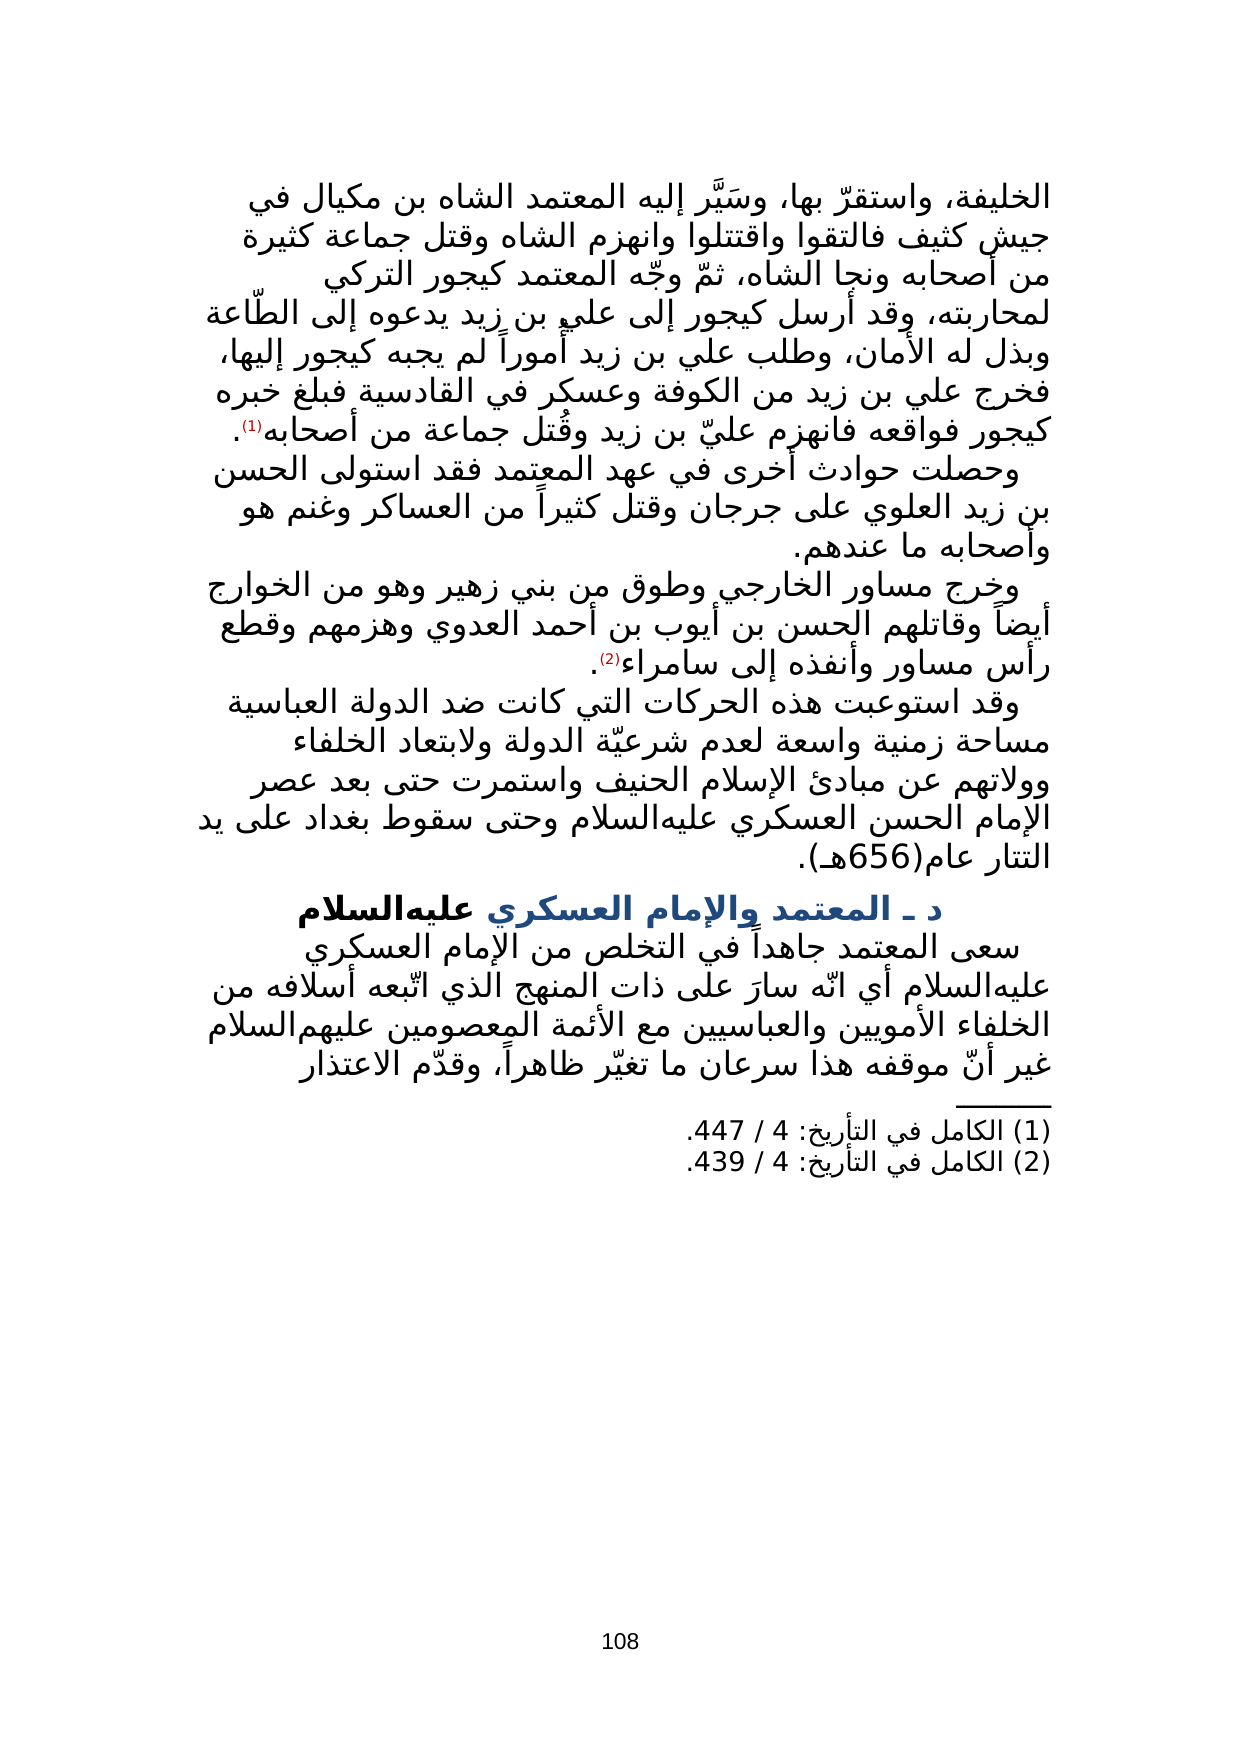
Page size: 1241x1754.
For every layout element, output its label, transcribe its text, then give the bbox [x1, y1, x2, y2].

text ــــــــــــ [189, 1083, 1051, 1115]
text وقد استوعبت هذه الحركات التي كانت ضد الدولة العباسية مساحة زمنية واسعة لعدم شرعيّة الدولة ولابتعاد الخلفاء وولاتهم عن مبادئ الإسلام الحنيف واستمرت حتى بعد عصر الإمام الحسن العسكري عليه‌السلام وحتى سقوط بغداد على يد التتار عام(656هـ). [189, 682, 1051, 877]
subtitle د ـ المعتمد والإمام العسكري عليه‌السلام [189, 889, 1051, 928]
text (2) الكامل في التأريخ: 4 / 439. [189, 1146, 1051, 1178]
text وخرج مساور الخارجي وطوق من بني زهير وهو من الخوارج أيضاً وقاتلهم الحسن بن أيوب بن أحمد العدوي وهزمهم وقطع رأس مساور وأنفذه إلى سامراء(2). [189, 566, 1051, 682]
text سعى المعتمد جاهداً في التخلص من الإمام العسكري عليه‌السلام أي انّه سارَ على ذات المنهج الذي اتّبعه أسلافه من الخلفاء الأمويين والعباسيين مع الأئمة المعصومين عليهم‌السلام غير أنّ موقفه هذا سرعان ما تغيّر ظاهراً، وقدّم الاعتذار [189, 928, 1051, 1083]
text الخليفة، واستقرّ بها، وسَيَّر إليه المعتمد الشاه بن مكيال في جيش كثيف فالتقوا واقتتلوا وانهزم الشاه وقتل جماعة كثيرة من أصحابه ونجا الشاه، ثمّ وجّه المعتمد كيجور التركي لمحاربته، وقد أرسل كيجور إلى علي بن زيد يدعوه إلى الطّاعة وبذل له الأمان، وطلب علي بن زيد أُموراً لم يجبه كيجور إليها، فخرج علي بن زيد من الكوفة وعسكر في القادسية فبلغ خبره كيجور فواقعه فانهزم عليّ بن زيد وقُتل جماعة من أصحابه(1). [189, 177, 1051, 449]
text (1) الكامل في التأريخ: 4 / 447. [189, 1115, 1051, 1146]
text وحصلت حوادث أخرى في عهد المعتمد فقد استولى الحسن بن زيد العلوي على جرجان وقتل كثيراً من العساكر وغنم هو وأصحابه ما عندهم. [189, 449, 1051, 566]
